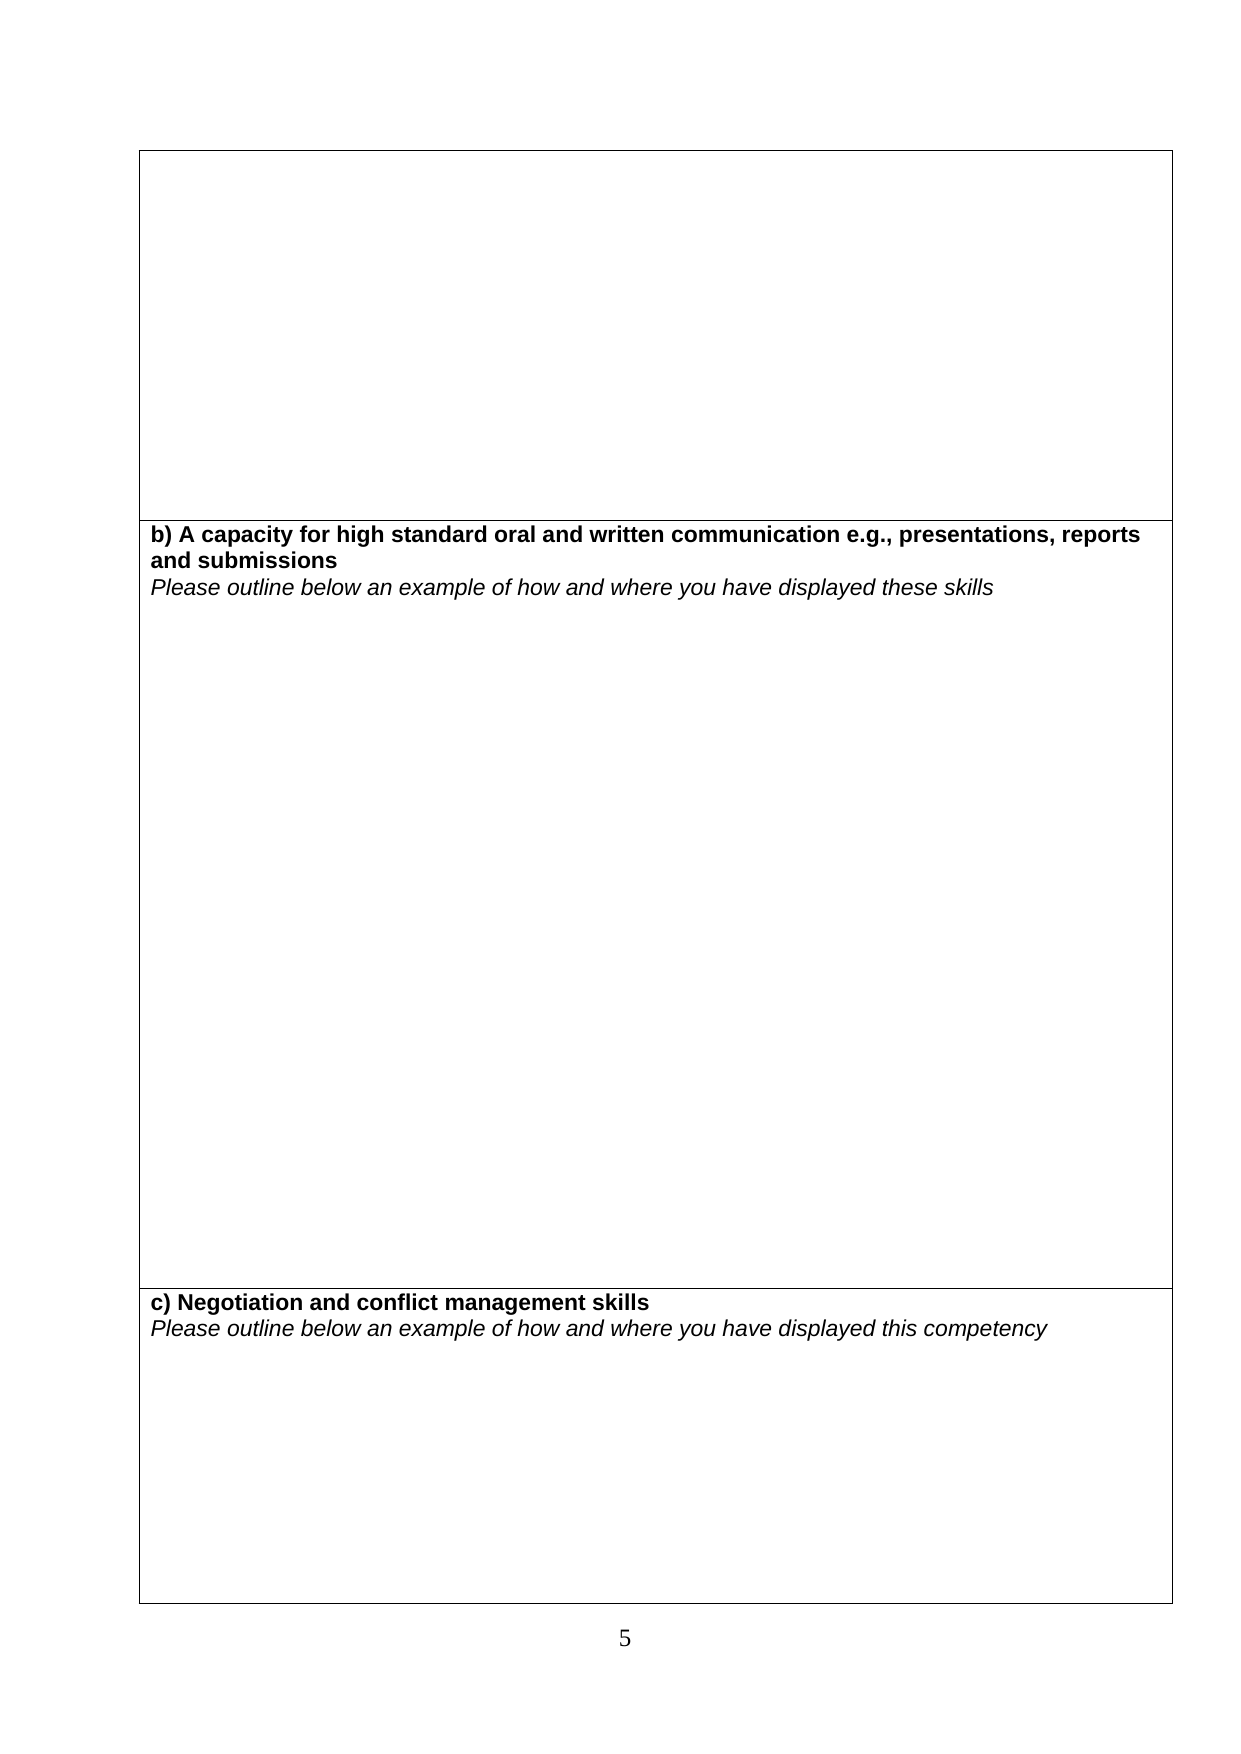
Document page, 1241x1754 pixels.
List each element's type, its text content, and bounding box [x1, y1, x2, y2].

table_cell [140, 151, 1172, 520]
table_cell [140, 1289, 1172, 1603]
table_cell b) A capacity for high standard oral and written communication e.g., presentations, reports and submissions Please outline below an example of how and where you have displayed these skills [140, 521, 1172, 1288]
